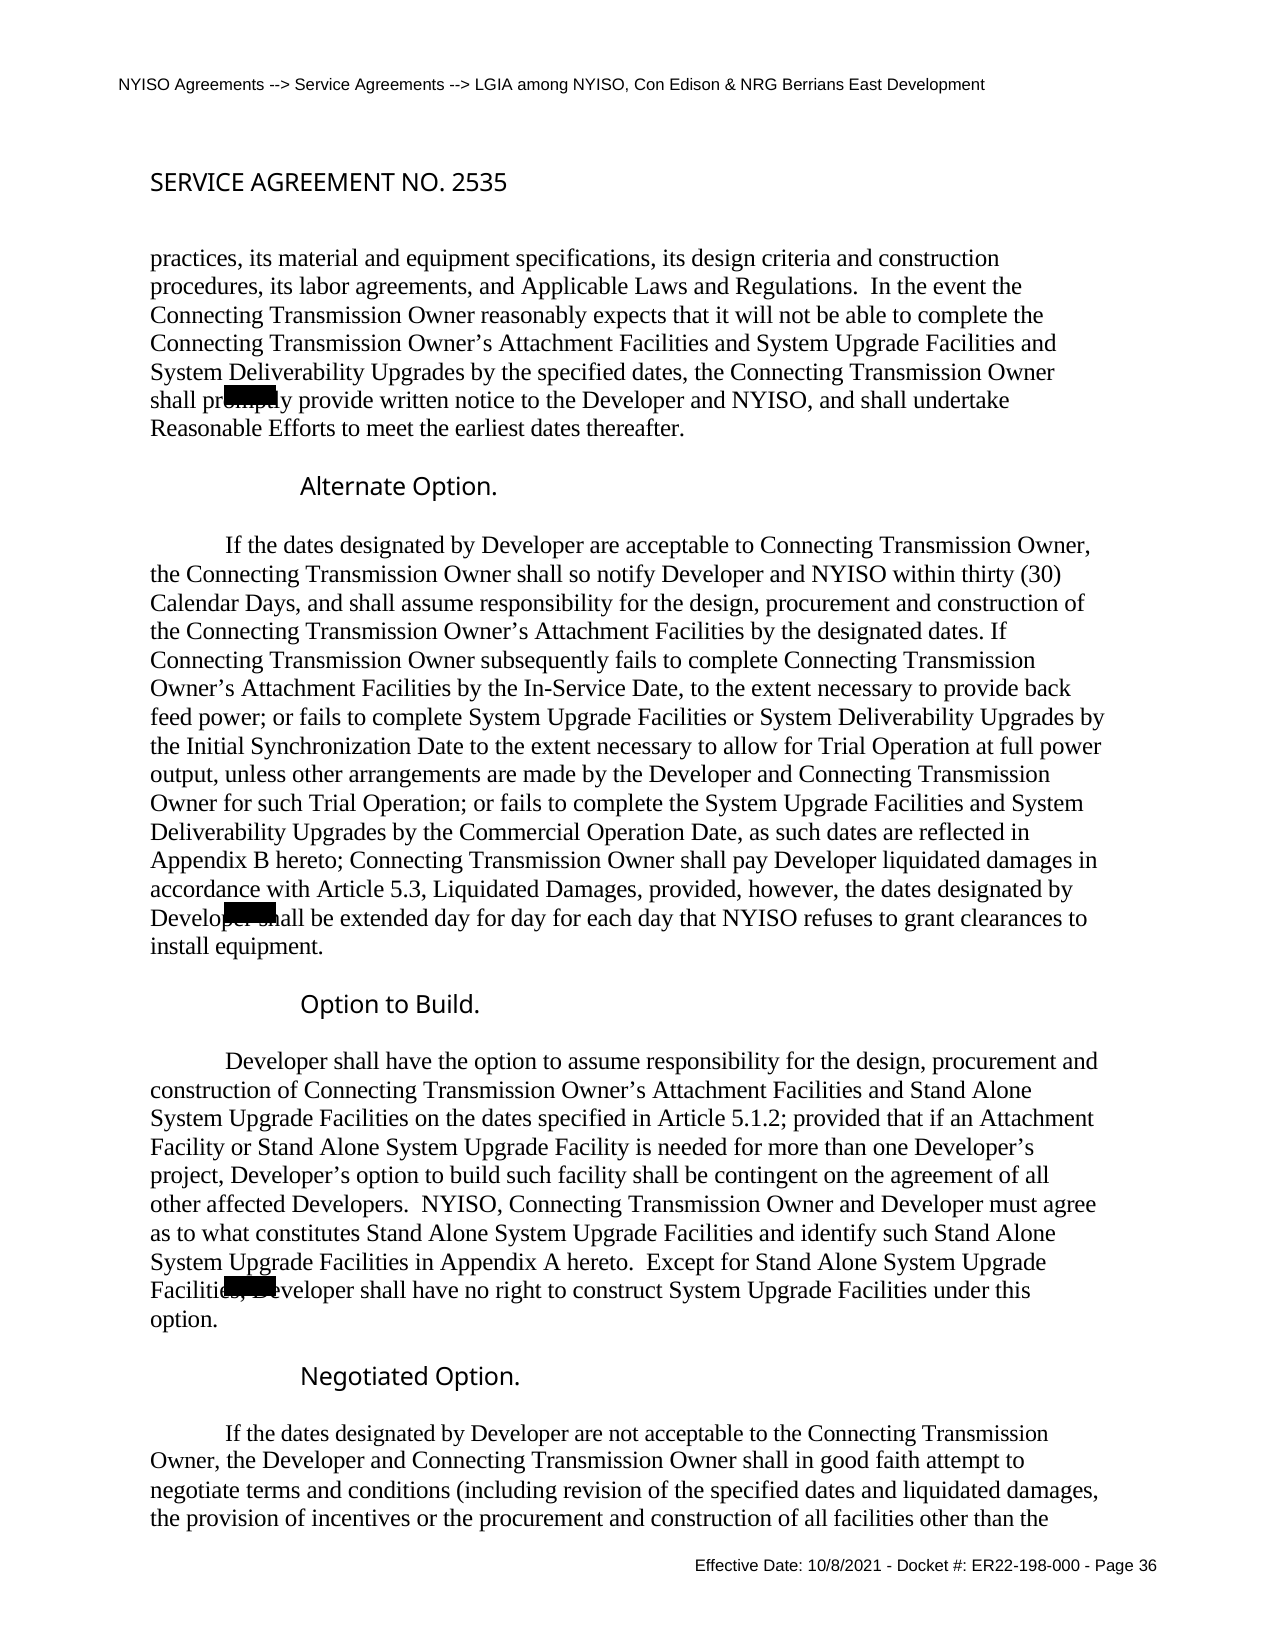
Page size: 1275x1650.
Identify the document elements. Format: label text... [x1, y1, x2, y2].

text Negotiated Option. [300, 1363, 1275, 1391]
text Developer shall have the option to assume responsibility for the design, procurement and construction of Connecting Transmission Owner’s Attachment Facilities and Stand Alone System Upgrade Facilities on the dates specified in Article 5.1.2; provided that if an Attachment Facility or Stand Alone System Upgrade Facility is needed for more than one Developer’s project, Developer’s option to build such facility shall be contingent on the agreement of all other affected Developers. NYISO, Connecting Transmission Owner and Developer must agree as to what constitutes Stand Alone System Upgrade Facilities and identify such Stand Alone System Upgrade Facilities in Appendix A hereto. Except for Stand Alone System Upgrade Facilities, Developer shall have no right to construct System Upgrade Facilities under this option. [150, 1046, 1136, 1333]
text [150, 1475, 1142, 1532]
text If the dates designated by Developer are not acceptable to the Connecting Transmission [225, 1420, 1275, 1447]
text Owner, the Developer and Connecting Transmission Owner shall in good faith attempt to [150, 1448, 1275, 1474]
text practices, its material and equipment specifications, its design criteria and construction procedures, its labor agreements, and Applicable Laws and Regulations. In the event the Connecting Transmission Owner reasonably expects that it will not be able to complete the Connecting Transmission Owner’s Attachment Facilities and System Upgrade Facilities and System Deliverability Upgrades by the specified dates, the Connecting Transmission Owner shall promptly provide written notice to the Developer and NYISO, and shall undertake Reasonable Efforts to meet the earliest dates thereafter. [150, 243, 1094, 443]
text Option to Build. [300, 990, 1275, 1019]
text Alternate Option. [300, 472, 1275, 501]
text If the dates designated by Developer are acceptable to Connecting Transmission Owner, the Connecting Transmission Owner shall so notify Developer and NYISO within thirty (30) Calendar Days, and shall assume responsibility for the design, procurement and construction of the Connecting Transmission Owner’s Attachment Facilities by the designated dates. If Connecting Transmission Owner subsequently fails to complete Connecting Transmission Owner’s Attachment Facilities by the In-Service Date, to the extent necessary to provide back feed power; or fails to complete System Upgrade Facilities or System Deliverability Upgrades by the Initial Synchronization Date to the extent necessary to allow for Trial Operation at full power output, unless other arrangements are made by the Developer and Connecting Transmission Owner for such Trial Operation; or fails to complete the System Upgrade Facilities and System Deliverability Upgrades by the Commercial Operation Date, as such dates are reflected in Appendix B hereto; Connecting Transmission Owner shall pay Developer liquidated damages in accordance with Article 5.3, Liquidated Damages, provided, however, the dates designated by Developer shall be extended day for day for each day that NYISO refuses to grant clearances to install equipment. [150, 531, 1145, 960]
text SERVICE AGREEMENT NO. 2535 [150, 168, 1275, 197]
